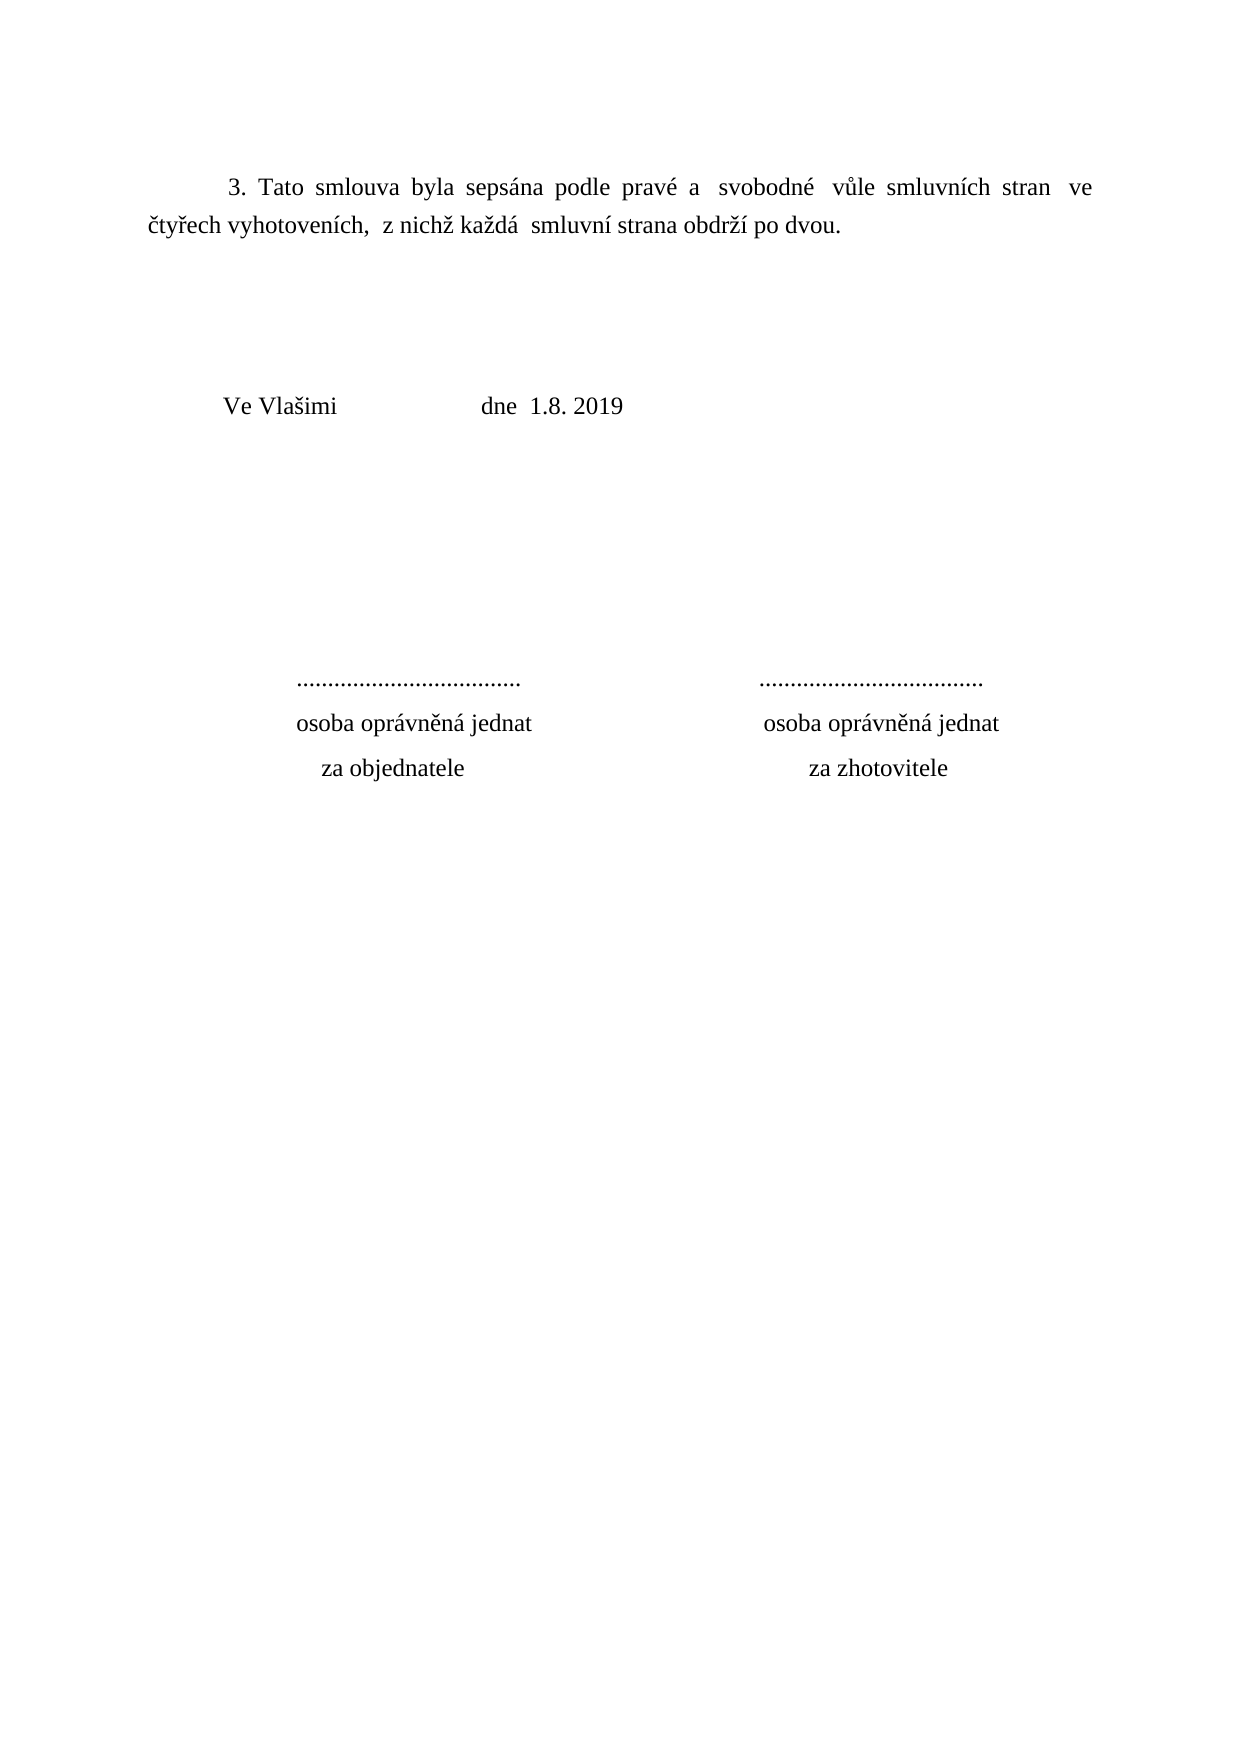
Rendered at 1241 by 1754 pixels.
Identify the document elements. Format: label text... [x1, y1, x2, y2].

text za objednatele za zhotovitele [148, 745, 1093, 782]
text osoba oprávněná jednat osoba oprávněná jednat [148, 699, 1093, 737]
text Ve Vlašimi dne 1.8. 2019 [148, 382, 1093, 420]
text .................................... .................................... [148, 654, 1093, 692]
text 3. Tato smlouva byla sepsána podle pravé a svobodné vůle smluvních stran ve čtyřech vyhotoveních, z nichž každá smluvní strana obdrží po dvou. [148, 163, 1093, 238]
